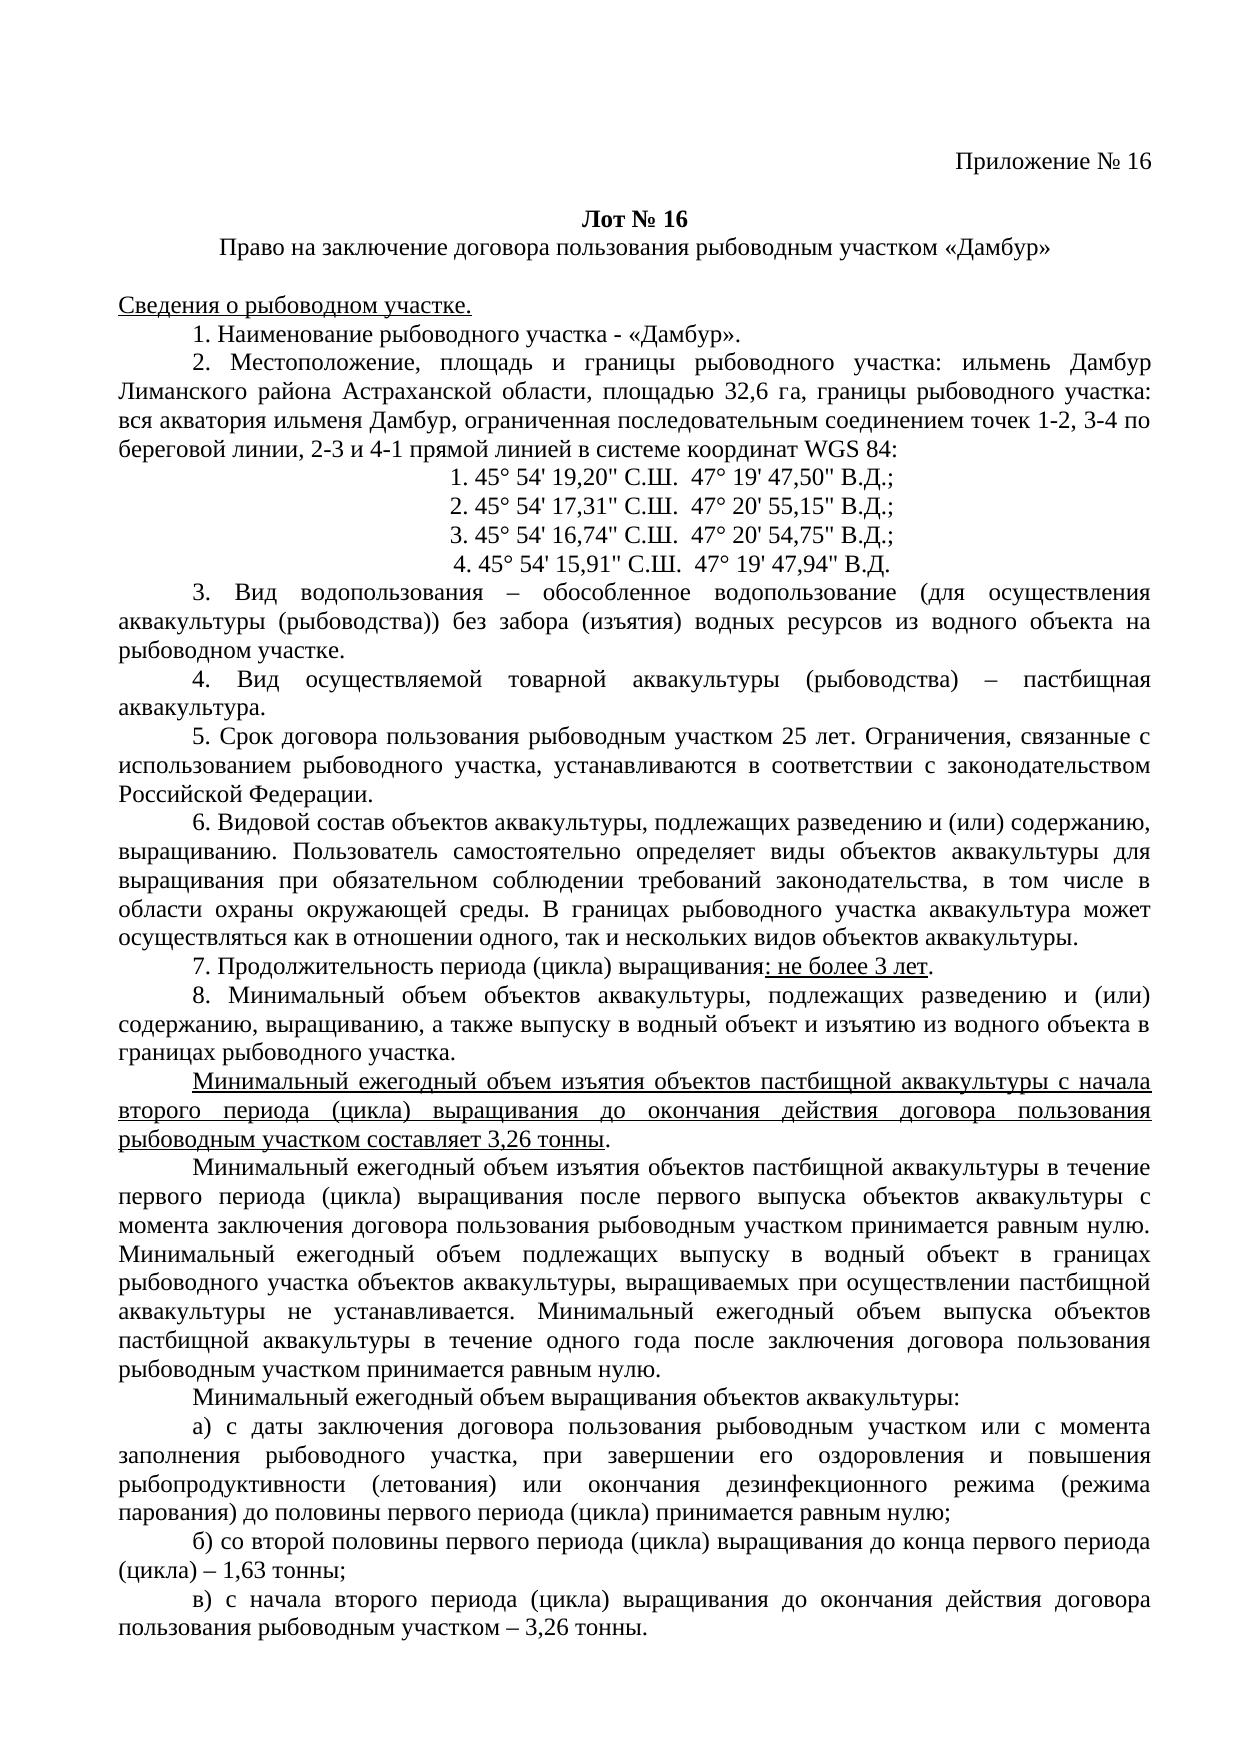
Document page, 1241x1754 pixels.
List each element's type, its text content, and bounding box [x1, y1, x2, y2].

text в) с начала второго периода (цикла) выращивания до окончания действия договора пользования рыбоводным участком – 3,26 тонны. [118, 1584, 1152, 1641]
text 6. Видовой состав объектов аквакультуры, подлежащих разведению и (или) содержанию, выращиванию. Пользователь самостоятельно определяет виды объектов аквакультуры для выращивания при обязательном соблюдении требований законодательства, в том числе в области охраны окружающей среды. В границах рыбоводного участка аквакультура может осуществляться как в отношении одного, так и нескольких видов объектов аквакультуры. [118, 807, 1152, 951]
text Сведения о рыбоводном участке. [118, 290, 1152, 319]
text Право на заключение договора пользования рыбоводным участком «Дамбур» [118, 232, 1152, 261]
text Минимальный ежегодный объем изъятия объектов пастбищной аквакультуры с начала второго периода (цикла) выращивания до окончания действия договора пользования рыбоводным участком составляет 3,26 тонны. [118, 1066, 1152, 1120]
text Минимальный ежегодный объем изъятия объектов пастбищной аквакультуры с начала второго периода (цикла) выращивания до окончания действия договора пользования рыбоводным участком составляет 3,26 тонны. [118, 1121, 1152, 1152]
text 4. 45° 54' 15,91" С.Ш. 47° 19' 47,94" В.Д. [118, 549, 1152, 577]
text Минимальный ежегодный объем выращивания объектов аквакультуры: [118, 1382, 1152, 1411]
text 8. Минимальный объем объектов аквакультуры, подлежащих разведению и (или) содержанию, выращиванию, а также выпуску в водный объект и изъятию из водного объекта в границах рыбоводного участка. [118, 980, 1152, 1066]
text Приложение № 16 [118, 146, 1152, 175]
text 1. Наименование рыбоводного участка - «Дамбур». [118, 319, 1152, 347]
text 5. Срок договора пользования рыбоводным участком 25 лет. Ограничения, связанные с использованием рыбоводного участка, устанавливаются в соответствии с законодательством Российской Федерации. [118, 721, 1152, 807]
text Минимальный ежегодный объем изъятия объектов пастбищной аквакультуры в течение первого периода (цикла) выращивания после первого выпуска объектов аквакультуры с момента заключения договора пользования рыбоводным участком принимается равным нулю. Минимальный ежегодный объем подлежащих выпуску в водный объект в границах рыбоводного участка объектов аквакультуры, выращиваемых при осуществлении пастбищной аквакультуры не устанавливается. Минимальный ежегодный объем выпуска объектов пастбищной аквакультуры в течение одного года после заключения договора пользования рыбоводным участком принимается равным нулю. [118, 1152, 1152, 1382]
text 2. 45° 54' 17,31" С.Ш. 47° 20' 55,15" В.Д.; [118, 491, 1152, 520]
text 3. Вид водопользования – обособленное водопользование (для осуществления аквакультуры (рыбоводства)) без забора (изъятия) водных ресурсов из водного объекта на рыбоводном участке. [118, 577, 1152, 664]
text а) с даты заключения договора пользования рыбоводным участком или с момента заполнения рыбоводного участка, при завершении его оздоровления и повышения рыбопродуктивности (летования) или окончания дезинфекционного режима (режима парования) до половины первого периода (цикла) принимается равным нулю; [118, 1411, 1152, 1526]
text 3. 45° 54' 16,74" С.Ш. 47° 20' 54,75" В.Д.; [118, 520, 1152, 549]
text Лот № 16 [118, 204, 1152, 232]
text 4. Вид осуществляемой товарной аквакультуры (рыбоводства) – пастбищная аквакультура. [118, 664, 1152, 721]
text 7. Продолжительность периода (цикла) выращивания: не более 3 лет. [118, 951, 1152, 980]
text б) со второй половины первого периода (цикла) выращивания до конца первого периода (цикла) – 1,63 тонны; [118, 1526, 1152, 1584]
text 1. 45° 54' 19,20" С.Ш. 47° 19' 47,50" В.Д.; [118, 462, 1152, 491]
text 2. Местоположение, площадь и границы рыбоводного участка: ильмень Дамбур Лиманского района Астраханской области, площадью 32,6 га, границы рыбоводного участка: вся акватория ильменя Дамбур, ограниченная последовательным соединением точек 1-2, 3-4 по береговой линии, 2-3 и 4-1 прямой линией в системе координат WGS 84: [118, 347, 1152, 462]
